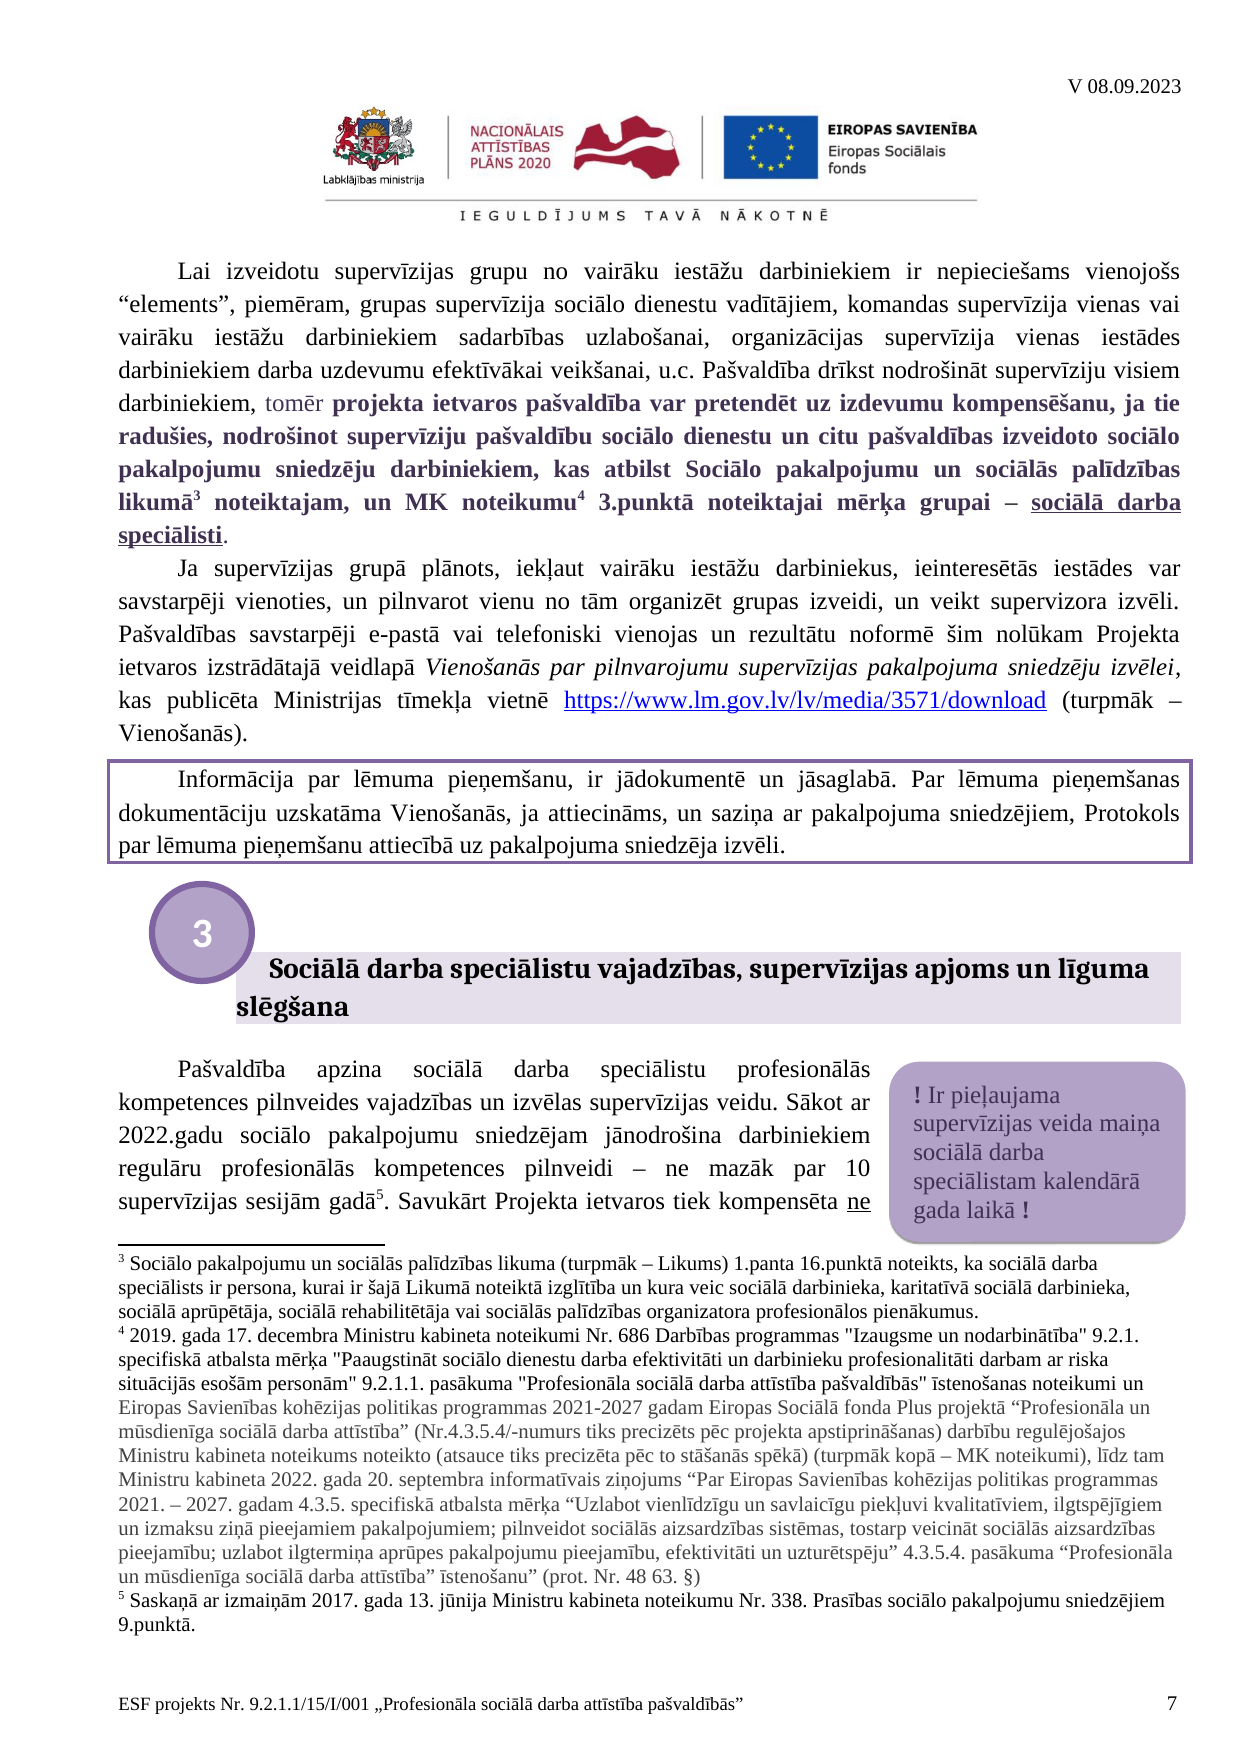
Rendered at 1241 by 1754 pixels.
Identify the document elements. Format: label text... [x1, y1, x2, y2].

text Ja supervīzijas grupā plānots, iekļaut vairāku iestāžu darbiniekus, ieinteresētās iestādes var savstarpēji vienoties, un pilnvarot vienu no tām organizēt grupas izveidi, un veikt supervizora izvēli. Pašvaldības savstarpēji e-pastā vai telefoniski vienojas un rezultātu noformē šim nolūkam Projekta ietvaros izstrādātajā veidlapā Vienošanās par pilnvarojumu supervīzijas pakalpojuma sniedzēju izvēlei, kas publicēta Ministrijas tīmekļa vietnē https://www.lm.gov.lv/lv/media/3571/download (turpmāk – Vienošanās). [118, 553, 1181, 747]
text Lai izveidotu supervīzijas grupu no vairāku iestāžu darbiniekiem ir nepieciešams vienojošs “elements”, piemēram, grupas supervīzija sociālo dienestu vadītājiem, komandas supervīzija vienas vai vairāku iestāžu darbiniekiem sadarbības uzlabošanai, organizācijas supervīzija vienas iestādes darbiniekiem darba uzdevumu efektīvākai veikšanai, u.c. Pašvaldība drīkst nodrošināt supervīziju visiem darbiniekiem, tomēr projekta ietvaros pašvaldība var pretendēt uz izdevumu kompensēšanu, ja tie radušies, nodrošinot supervīziju pašvaldību sociālo dienestu un citu pašvaldības izveidoto sociālo pakalpojumu sniedzēju darbiniekiem, kas atbilst Sociālo pakalpojumu un sociālās palīdzības likumā noteiktajam, un MK noteikumu 3.punktā noteiktajai mērķa grupai – sociālā darba speciālisti. [118, 256, 1181, 549]
picture [308, 97, 991, 228]
text Informācija par lēmuma pieņemšanu, ir jādokumentē un jāsaglabā. Par lēmuma pieņemšanas dokumentāciju uzskatāma Vienošanās, ja attiecināms, un saziņa ar pakalpojuma sniedzējiem, Protokols par lēmuma pieņemšanu attiecībā uz pakalpojuma sniedzēja izvēli. [110, 763, 1189, 861]
text Pašvaldība apzina sociālā darba speciālistu profesionālās kompetences pilnveides vajadzības un izvēlas supervīzijas veidu. Sākot ar 2022.gadu sociālo pakalpojumu sniedzējam jānodrošina darbiniekiem regulāru profesionālās kompetences pilnveidi – ne mazāk par 10 supervīzijas sesijām gadā. Savukārt Projekta ietvaros tiek kompensēta ne vairāk kā 10 supervīzijas sesijas gadā. [118, 1054, 1181, 1215]
subtitle Sociālā darba speciālistu vajadzības, supervīzijas apjoms un līguma slēgšana [236, 952, 1181, 1024]
